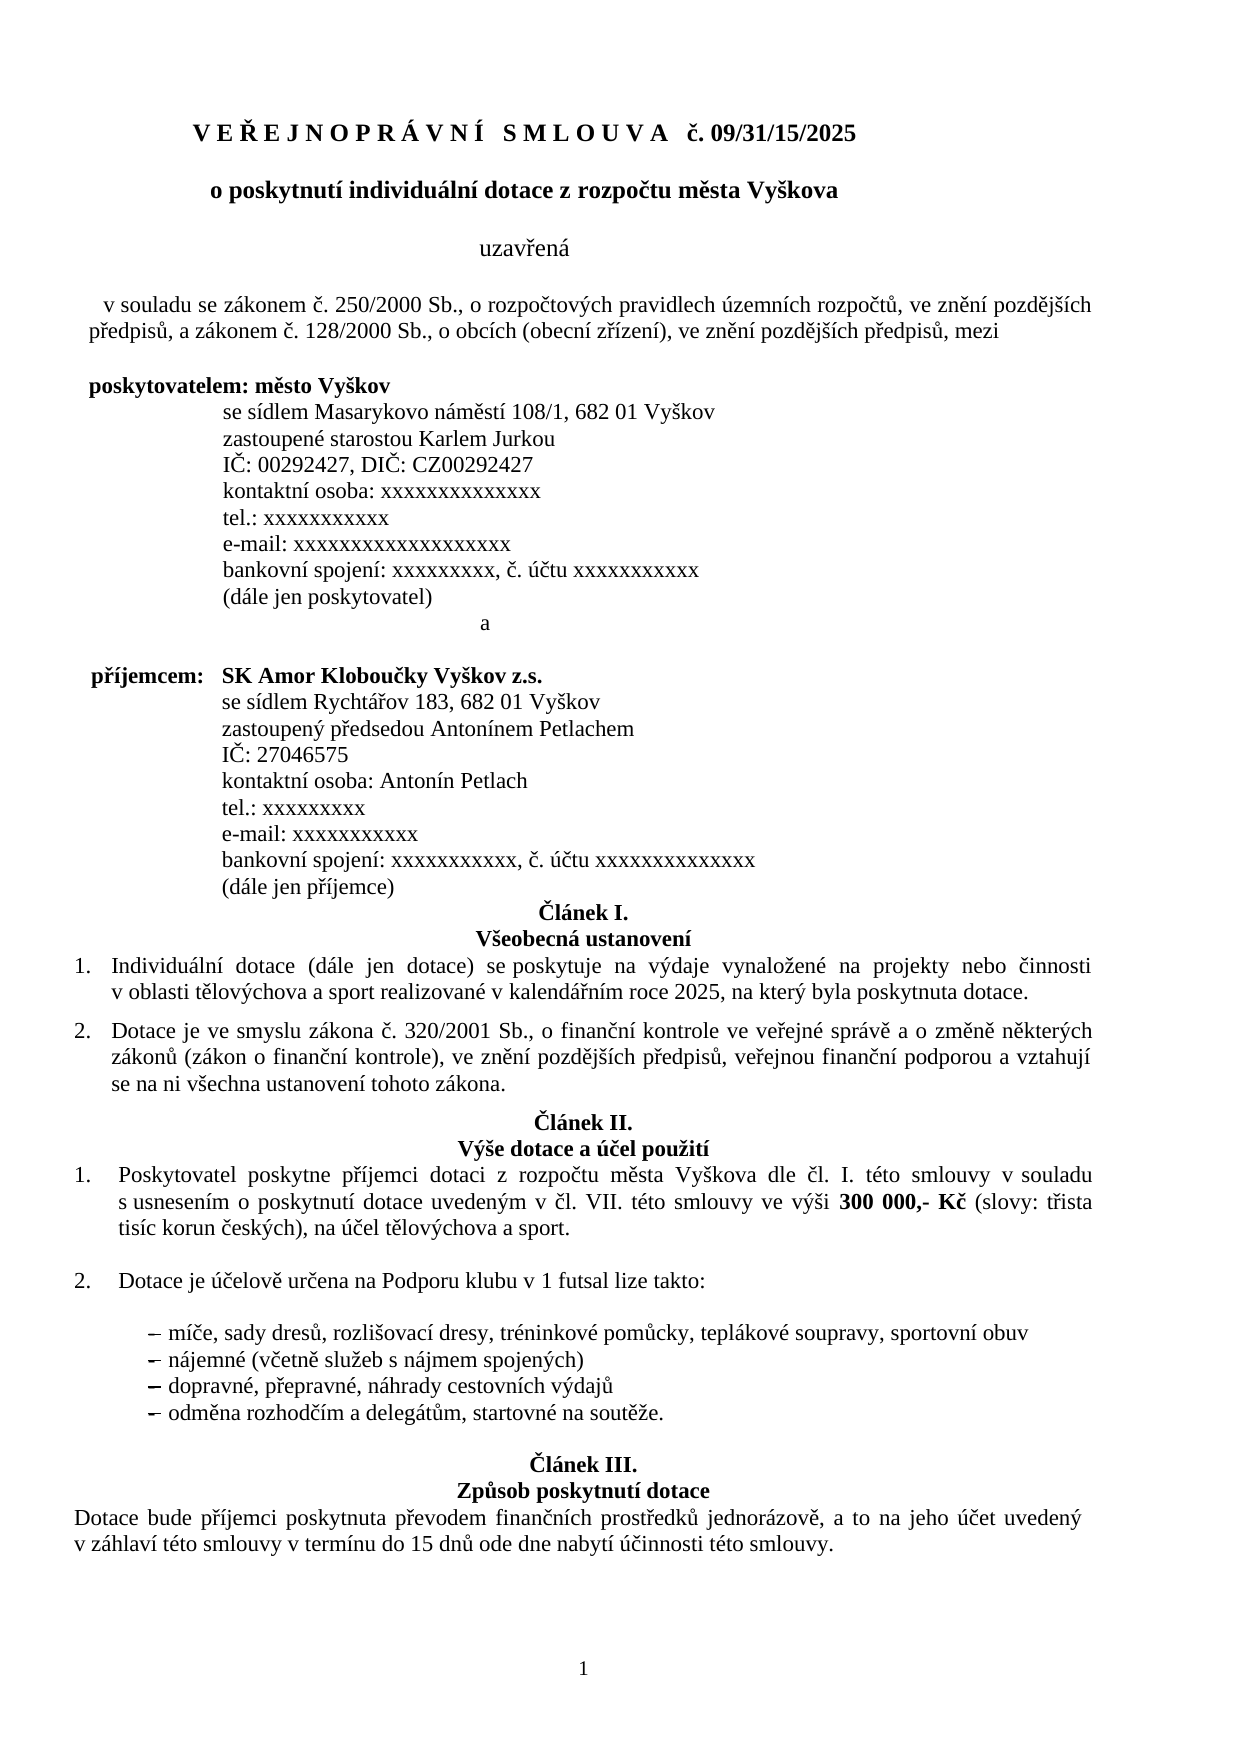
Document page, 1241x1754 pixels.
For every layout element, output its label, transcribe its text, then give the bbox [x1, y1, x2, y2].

text zastoupené starostou Karlem Jurkou [74, 425, 1092, 451]
list odměna rozhodčím a delegátům, startovné na soutěže. [148, 1398, 1092, 1425]
text e-mail: xxxxxxxxxxxxxxxxxxx [74, 530, 1092, 557]
text v souladu se zákonem č. 250/2000 Sb., o rozpočtových pravidlech územních rozpočtů, ve znění pozdějších předpisů, a zákonem č. 128/2000 Sb., o obcích (obecní zřízení), ve znění pozdějších předpisů, mezi [0, 291, 1092, 343]
text Dotace bude příjemci poskytnuta převodem finančních prostředků jednorázově, a to na jeho účet uvedený v záhlaví této smlouvy v termínu do 15 dnů ode dne nabytí účinnosti této smlouvy. [74, 1504, 1092, 1557]
list Poskytovatel poskytne příjemci dotaci z rozpočtu města Vyškova dle čl. I. této smlouvy v souladu s usnesením o poskytnutí dotace uvedeným v čl. VII. této smlouvy ve výši 300 000,- Kč (slovy: třista tisíc korun českých), na účel tělovýchova a sport. [74, 1161, 1092, 1240]
text kontaktní osoba: xxxxxxxxxxxxxx [74, 477, 1092, 504]
subtitle Výše dotace a účel použití [74, 1135, 1092, 1161]
text kontaktní osoba: Antonín Petlach [74, 767, 1092, 794]
text (dále jen poskytovatel) [74, 583, 1092, 609]
text (dále jen příjemce) [74, 873, 1092, 899]
subtitle IČ: 00292427, DIČ: CZ00292427 [74, 451, 1092, 477]
text uzavřená [0, 233, 1092, 262]
list Individuální dotace (dále jen dotace) se poskytuje na výdaje vynaložené na projekty nebo činnosti v oblasti tělovýchova a sport realizované v kalendářním roce 2025, na který byla poskytnuta dotace. [74, 952, 1092, 1004]
text Článek III. [74, 1451, 1092, 1478]
text a [74, 609, 1092, 636]
text Všeobecná ustanovení [74, 926, 1092, 952]
text e-mail: xxxxxxxxxxx [74, 820, 1092, 846]
text Způsob poskytnutí dotace [74, 1478, 1092, 1504]
title V E Ř E J N O P R Á V N Í S M L O U V A č. 09/31/15/2025 [0, 118, 1092, 147]
subtitle poskytovatelem: město Vyškov [89, 372, 1092, 398]
text příjemcem: SK Amor Kloboučky Vyškov z.s. [74, 662, 1092, 688]
subtitle se sídlem Masarykovo náměstí 108/1, 682 01 Vyškov [74, 398, 1092, 425]
text bankovní spojení: xxxxxxxxxxx, č. účtu xxxxxxxxxxxxxx [74, 846, 1092, 873]
list míče, sady dresů, rozlišovací dresy, tréninkové pomůcky, teplákové soupravy, sportovní obuv [148, 1319, 1092, 1346]
text se sídlem Rychtářov 183, 682 01 Vyškov [74, 688, 1092, 715]
text tel.: xxxxxxxxx [74, 794, 1092, 820]
list dopravné, přepravné, náhrady cestovních výdajů [148, 1372, 1092, 1398]
text o poskytnutí individuální dotace z rozpočtu města Vyškova [0, 176, 1092, 204]
text Článek I. [74, 899, 1092, 926]
list Dotace je účelově určena na Podporu klubu v 1 futsal lize takto: [74, 1267, 1092, 1293]
text bankovní spojení: xxxxxxxxx, č. účtu xxxxxxxxxxx [74, 557, 1092, 583]
text zastoupený předsedou Antonínem Petlachem [74, 715, 1092, 741]
text Článek II. [74, 1109, 1092, 1135]
text IČ: 27046575 [74, 741, 1092, 767]
text tel.: xxxxxxxxxxx [74, 504, 1092, 530]
list nájemné (včetně služeb s nájmem spojených) [148, 1346, 1092, 1372]
list Dotace je ve smyslu zákona č. 320/2001 Sb., o finanční kontrole ve veřejné správě a o změně některých zákonů (zákon o finanční kontrole), ve znění pozdějších předpisů, veřejnou finanční podporou a vztahují se na ni všechna ustanovení tohoto zákona. [74, 1017, 1092, 1096]
